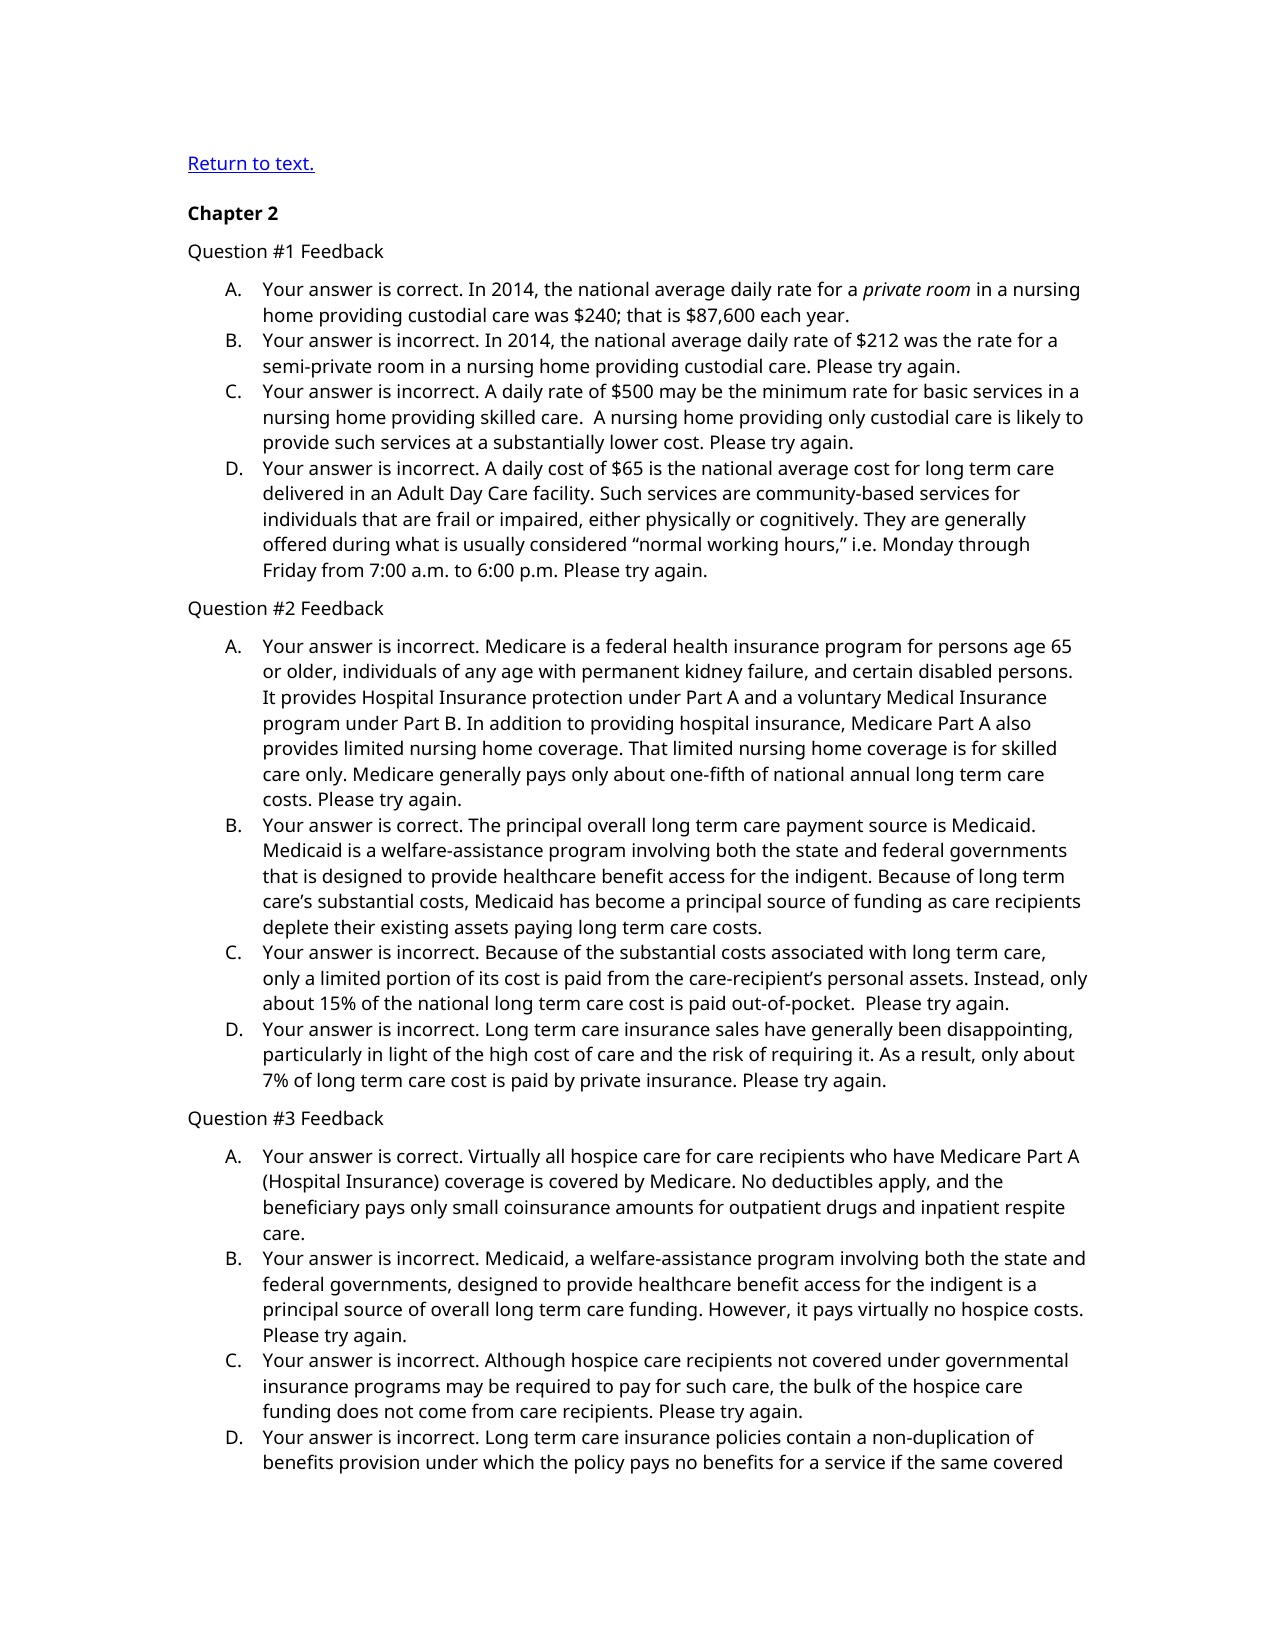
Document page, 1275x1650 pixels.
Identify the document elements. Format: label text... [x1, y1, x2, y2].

list Your answer is incorrect. Although hospice care recipients not covered under governmental insurance programs may be required to pay for such care, the bulk of the hospice care funding does not come from care recipients. Please try again. [225, 1347, 1087, 1424]
text Question #3 Feedback [187, 1105, 1087, 1131]
list Your answer is incorrect. Long term care insurance sales have generally been disappointing, particularly in light of the high cost of care and the risk of requiring it. As a result, only about 7% of long term care cost is paid by private insurance. Please try again. [225, 1016, 1087, 1093]
list Your answer is correct. Virtually all hospice care for care recipients who have Medicare Part A (Hospital Insurance) coverage is covered by Medicare. No deductibles apply, and the beneficiary pays only small coinsurance amounts for outpatient drugs and inpatient respite care. [225, 1143, 1087, 1245]
list Your answer is incorrect. A daily rate of $500 may be the minimum rate for basic services in a nursing home providing skilled care. A nursing home providing only custodial care is likely to provide such services at a substantially lower cost. Please try again. [225, 379, 1087, 455]
list Your answer is correct. In 2014, the national average daily rate for a private room in a nursing home providing custodial care was $240; that is $87,600 each year. [225, 277, 1087, 328]
list Your answer is incorrect. A daily cost of $65 is the national average cost for long term care delivered in an Adult Day Care facility. Such services are community-based services for individuals that are frail or impaired, either physically or cognitively. They are generally offered during what is usually considered “normal working hours,” i.e. Monday through Friday from 7:00 a.m. to 6:00 p.m. Please try again. [225, 455, 1087, 583]
list Your answer is incorrect. Medicaid, a welfare-assistance program involving both the state and federal governments, designed to provide healthcare benefit access for the indigent is a principal source of overall long term care funding. However, it pays virtually no hospice costs. Please try again. [225, 1245, 1087, 1347]
text Question #1 Feedback [187, 238, 1087, 264]
subtitle Chapter 2 [187, 201, 1087, 226]
list Your answer is incorrect. In 2014, the national average daily rate of $212 was the rate for a semi-private room in a nursing home providing custodial care. Please try again. [225, 328, 1087, 379]
list Your answer is incorrect. Because of the substantial costs associated with long term care, only a limited portion of its cost is paid from the care-recipient’s personal assets. Instead, only about 15% of the national long term care cost is paid out-of-pocket. Please try again. [225, 939, 1087, 1016]
text Question #2 Feedback [187, 595, 1087, 621]
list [225, 1424, 1087, 1475]
list Your answer is incorrect. Medicare is a federal health insurance program for persons age 65 or older, individuals of any age with permanent kidney failure, and certain disabled persons. It provides Hospital Insurance protection under Part A and a voluntary Medical Insurance program under Part B. In addition to providing hospital insurance, Medicare Part A also provides limited nursing home coverage. That limited nursing home coverage is for skilled care only. Medicare generally pays only about one-fifth of national annual long term care costs. Please try again. [225, 633, 1087, 812]
text Return to text. [187, 150, 1087, 176]
list Your answer is correct. The principal overall long term care payment source is Medicaid. Medicaid is a welfare-assistance program involving both the state and federal governments that is designed to provide healthcare benefit access for the indigent. Because of long term care’s substantial costs, Medicaid has become a principal source of funding as care recipients deplete their existing assets paying long term care costs. [225, 812, 1087, 939]
